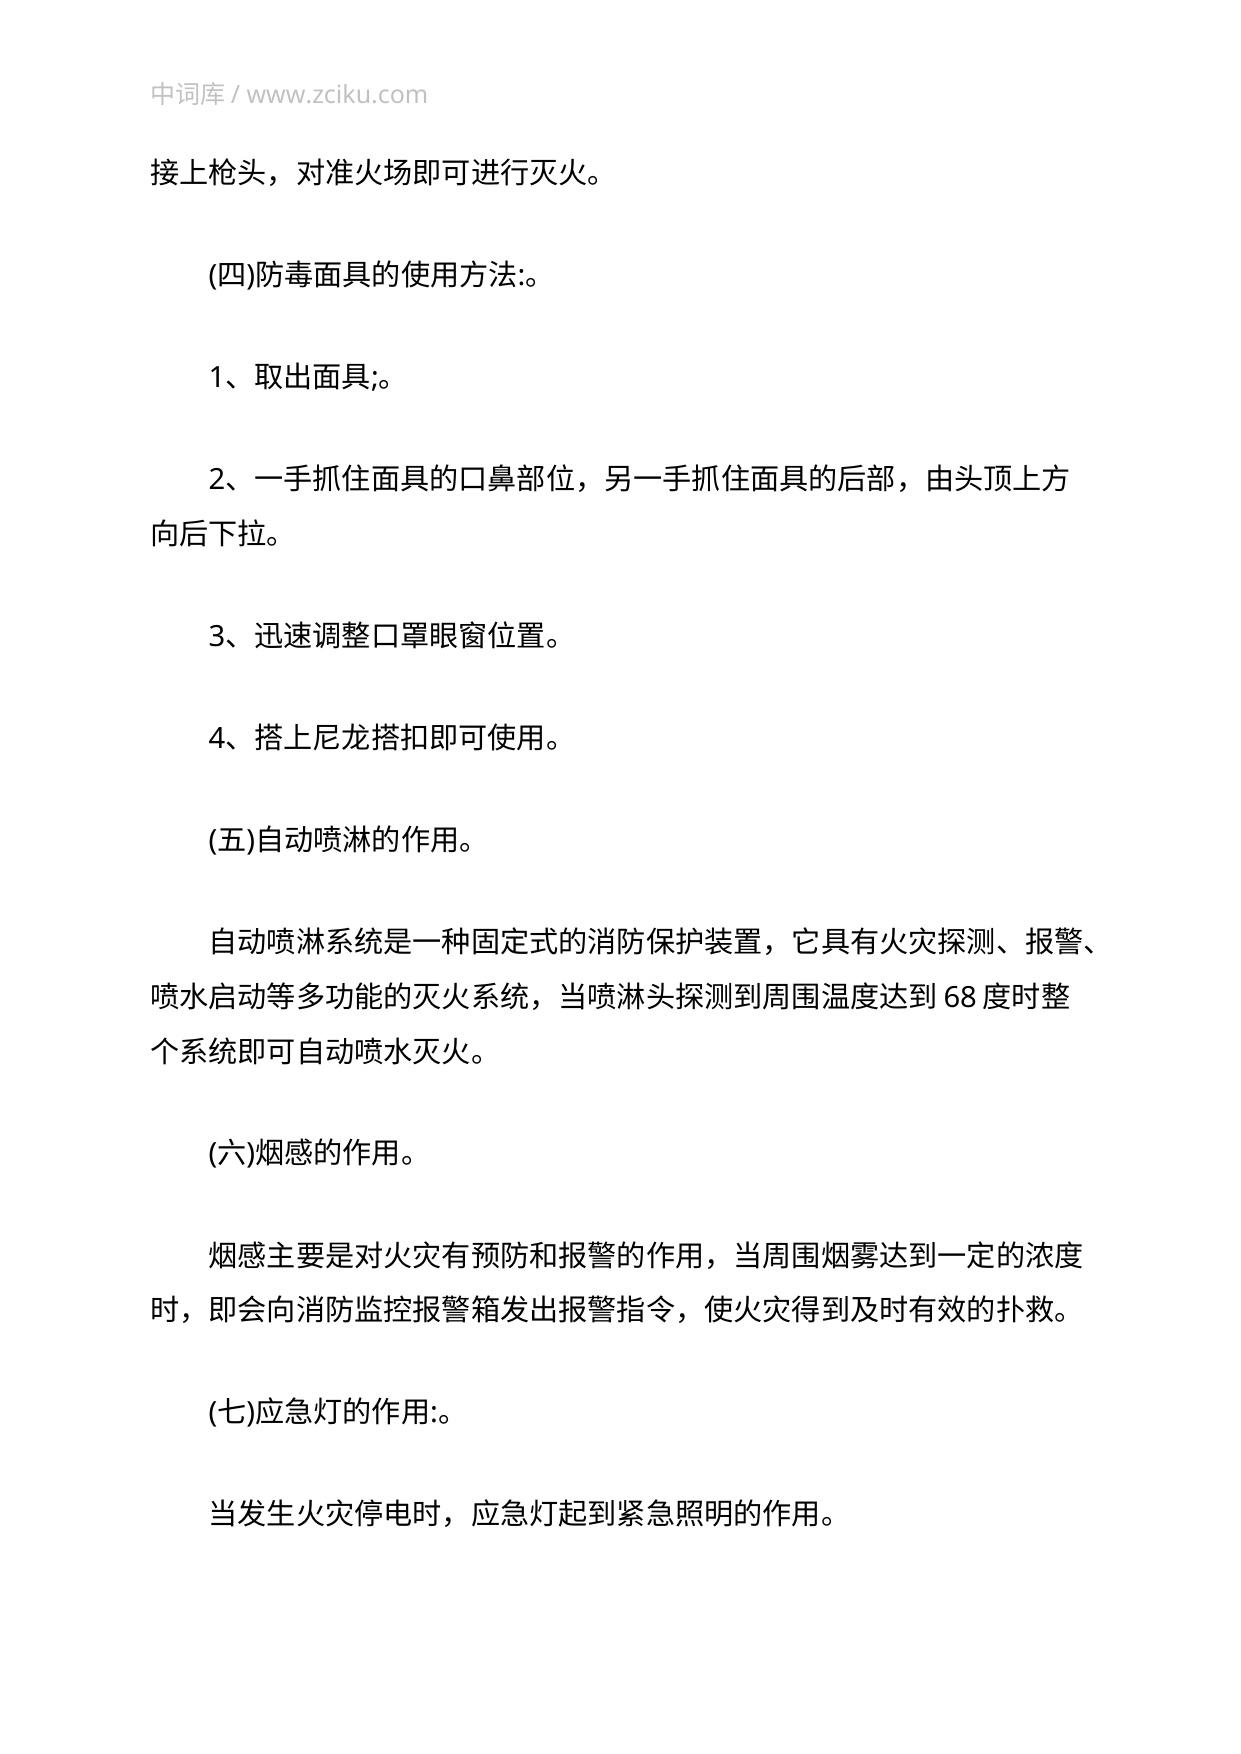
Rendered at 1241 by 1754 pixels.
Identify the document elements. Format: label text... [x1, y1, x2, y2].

text (四)防毒面具的使用方法:。 [150, 252, 1090, 294]
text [150, 150, 1090, 192]
text 当发生火灾停电时，应急灯起到紧急照明的作用。 [150, 1491, 1090, 1533]
text 自动喷淋系统是一种固定式的消防保护装置，它具有火灾探测、报警、喷水启动等多功能的灭火系统，当喷淋头探测到周围温度达到68度时整个系统即可自动喷水灭火。 [150, 918, 1090, 1071]
text (五)自动喷淋的作用。 [150, 816, 1090, 859]
text 3、迅速调整口罩眼窗位置。 [150, 612, 1090, 655]
text (六)烟感的作用。 [150, 1130, 1090, 1172]
text 1、取出面具;。 [150, 354, 1090, 396]
text 烟感主要是对火灾有预防和报警的作用，当周围烟雾达到一定的浓度时，即会向消防监控报警箱发出报警指令，使火灾得到及时有效的扑救。 [150, 1232, 1090, 1329]
text 4、搭上尼龙搭扣即可使用。 [150, 714, 1090, 757]
text 2、一手抓住面具的口鼻部位，另一手抓住面具的后部，由头顶上方向后下拉。 [150, 456, 1090, 553]
text (七)应急灯的作用:。 [150, 1389, 1090, 1431]
